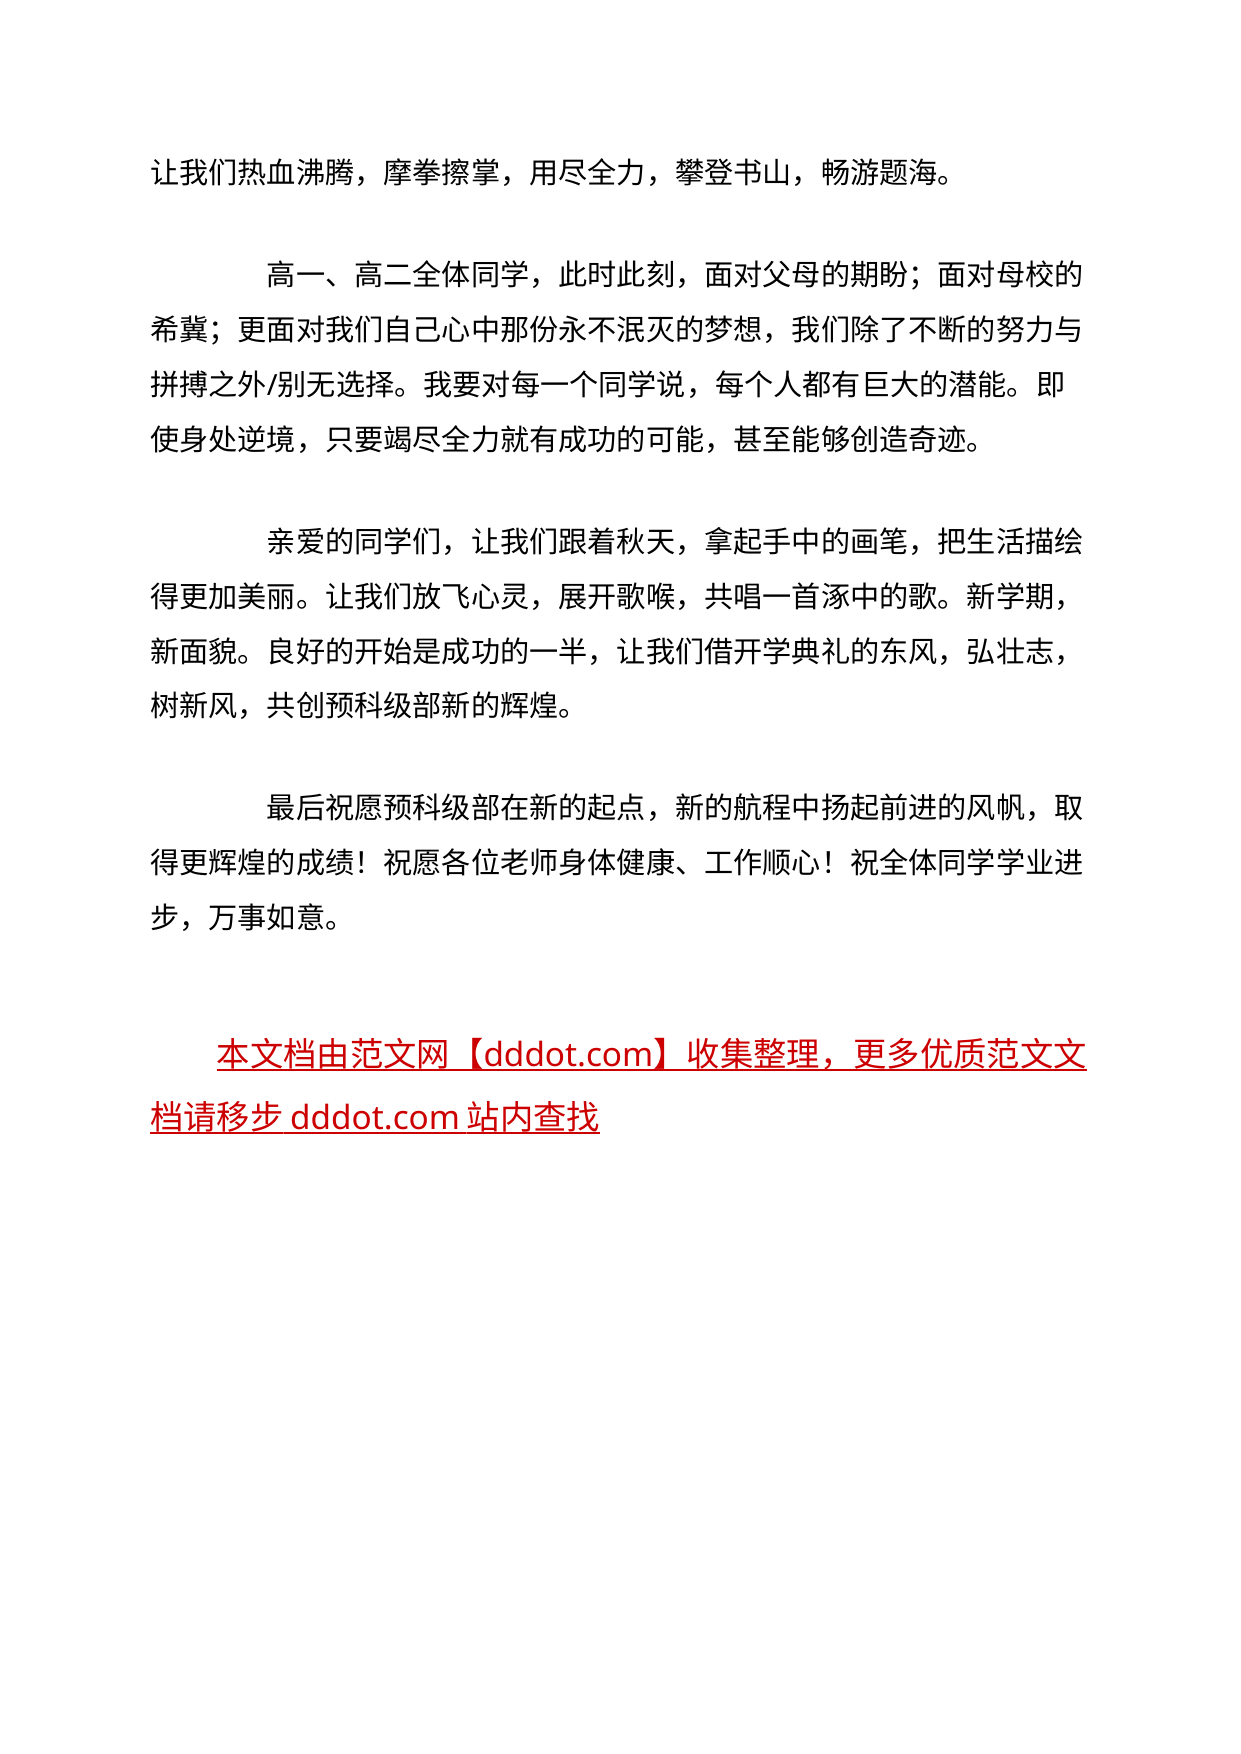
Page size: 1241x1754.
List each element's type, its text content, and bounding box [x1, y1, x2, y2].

text 高一、高二全体同学，此时此刻，面对父母的期盼；面对母校的希冀；更面对我们自己心中那份永不泯灭的梦想，我们除了不断的努力与拼搏之外/别无选择。我要对每一个同学说，每个人都有巨大的潜能。即使身处逆境，只要竭尽全力就有成功的可能，甚至能够创造奇迹。 [150, 252, 1090, 459]
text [150, 150, 1090, 192]
text 亲爱的同学们，让我们跟着秋天，拿起手中的画笔，把生活描绘得更加美丽。让我们放飞心灵，展开歌喉，共唱一首涿中的歌。新学期，新面貌。良好的开始是成功的一半，让我们借开学典礼的东风，弘壮志，树新风，共创预科级部新的辉煌。 [150, 518, 1090, 725]
text 本文档由范文网【dddot.com】收集整理，更多优质范文文档请移步dddot.com站内查找 [150, 1028, 1090, 1139]
text 最后祝愿预科级部在新的起点，新的航程中扬起前进的风帆，取得更辉煌的成绩！祝愿各位老师身体健康、工作顺心！祝全体同学学业进步，万事如意。 [150, 785, 1090, 937]
